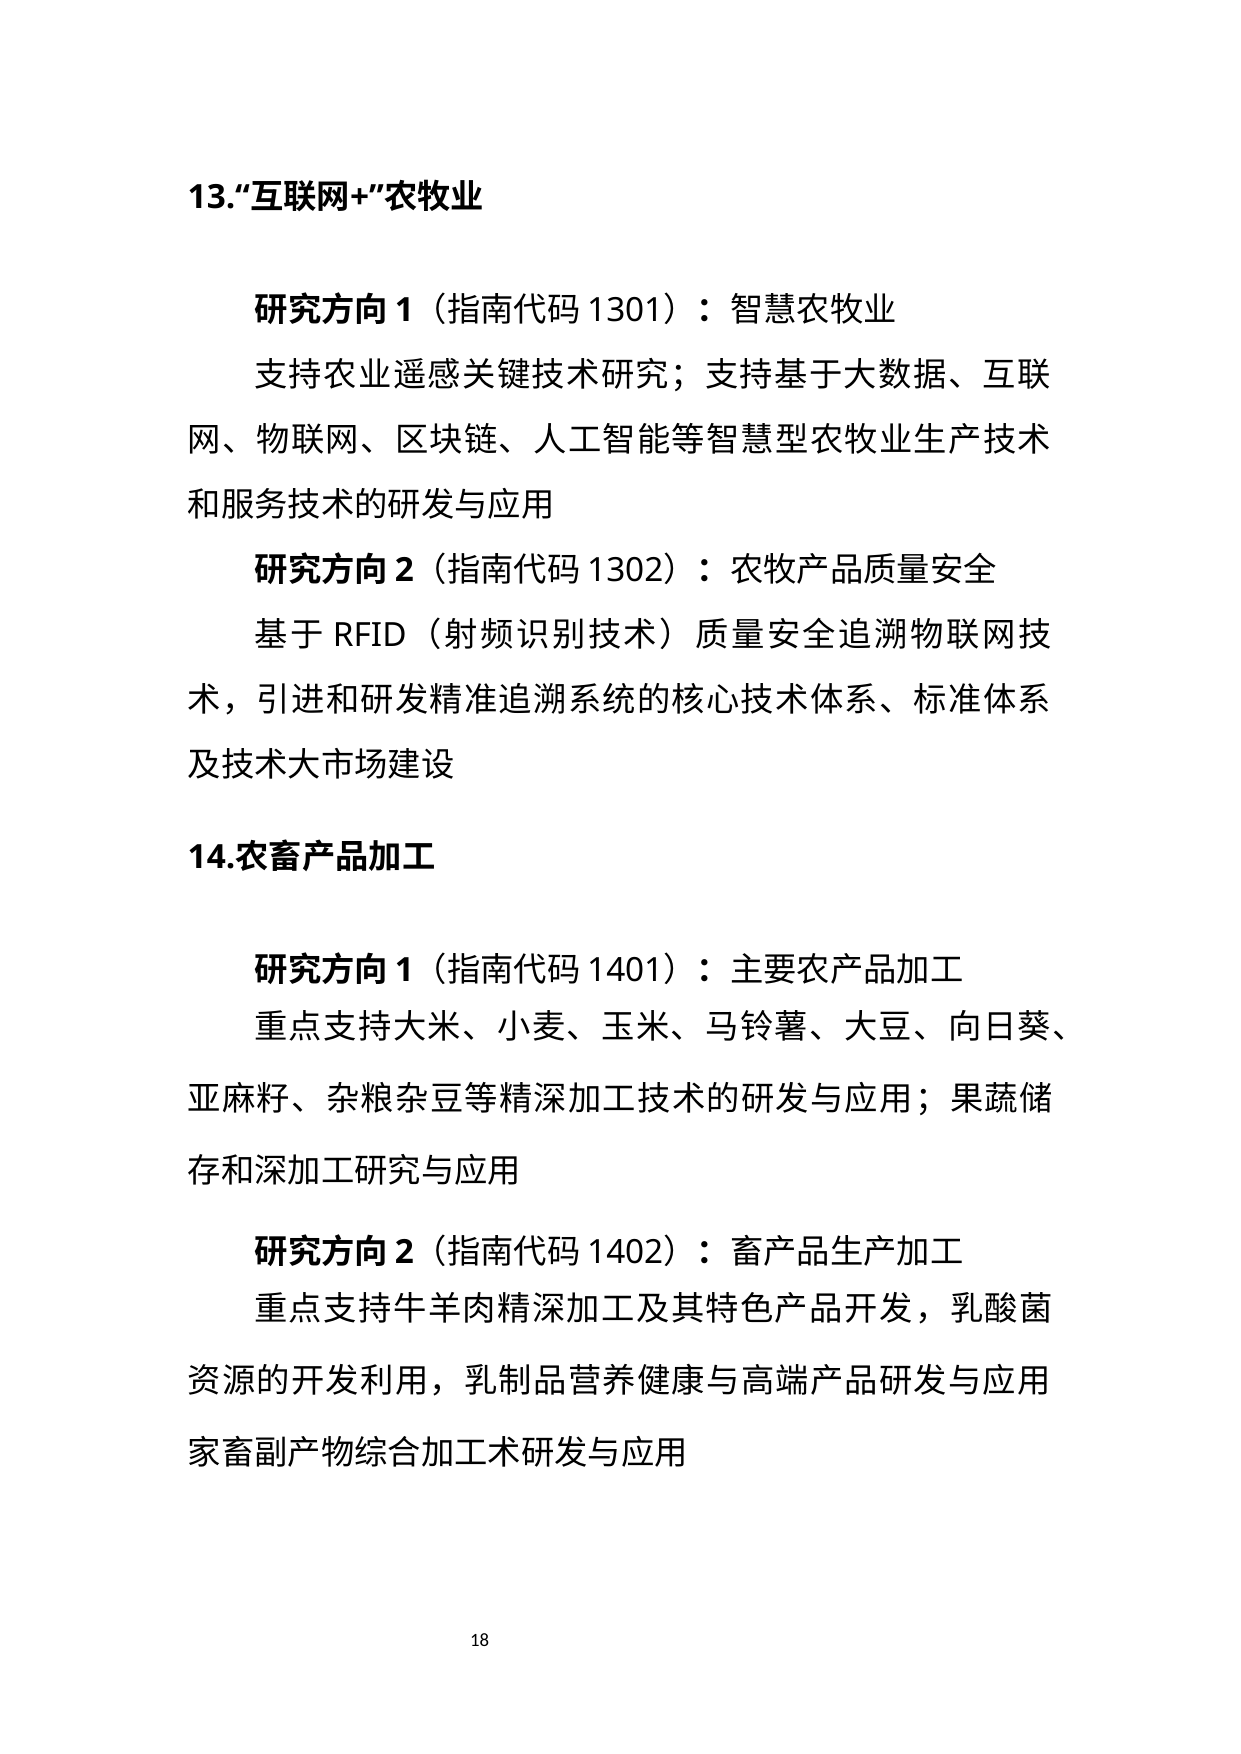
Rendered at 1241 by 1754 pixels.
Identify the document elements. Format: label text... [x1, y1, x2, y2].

text 基于RFID（射频识别技术）质量安全追溯物联网技术，引进和研发精准追溯系统的核心技术体系、标准体系及技术大市场建设 [187, 600, 1053, 795]
text 支持农业遥感关键技术研究；支持基于大数据、互联网、物联网、区块链、人工智能等智慧型农牧业生产技术和服务技术的研发与应用 [187, 340, 1053, 535]
text 13.“互联网+”农牧业 [187, 162, 1053, 227]
text 重点支持大米、小麦、玉米、马铃薯、大豆、向日葵、亚麻籽、杂粮杂豆等精深加工技术的研发与应用；果蔬储存和深加工研究与应用 [187, 1000, 1053, 1192]
text 研究方向2（指南代码1402）：畜产品生产加工 [187, 1217, 1053, 1282]
text 重点支持牛羊肉精深加工及其特色产品开发，乳酸菌资源的开发利用，乳制品营养健康与高端产品研发与应用，家畜副产物综合加工术研发与应用 [187, 1282, 1053, 1474]
text 研究方向1（指南代码1401）：主要农产品加工 [187, 935, 1053, 1000]
text 研究方向2（指南代码1302）：农牧产品质量安全 [187, 535, 1053, 600]
text 14.农畜产品加工 [187, 822, 1053, 887]
text 研究方向1（指南代码1301）：智慧农牧业 [187, 275, 1053, 340]
